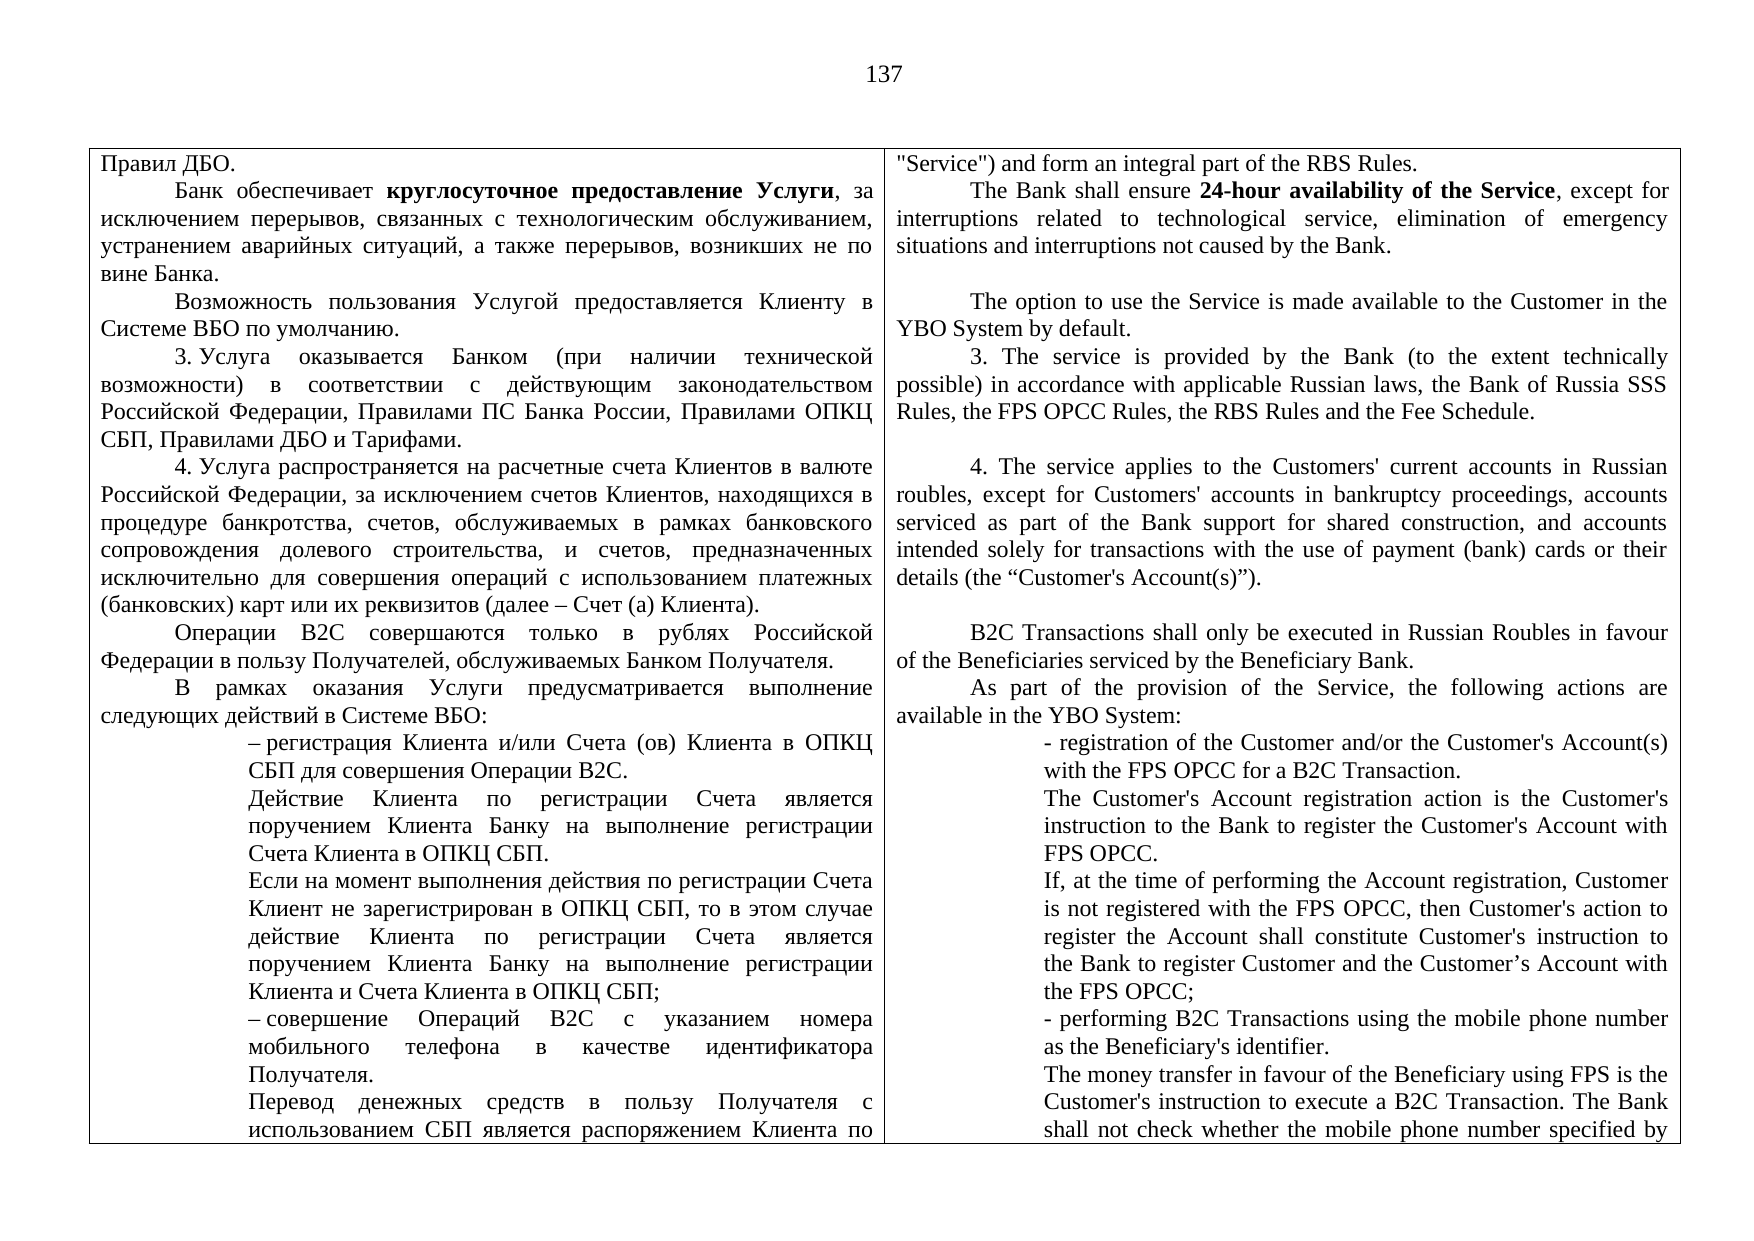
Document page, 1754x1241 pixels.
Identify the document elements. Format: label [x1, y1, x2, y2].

table_header [90, 149, 884, 1142]
table_header [885, 149, 1680, 1142]
